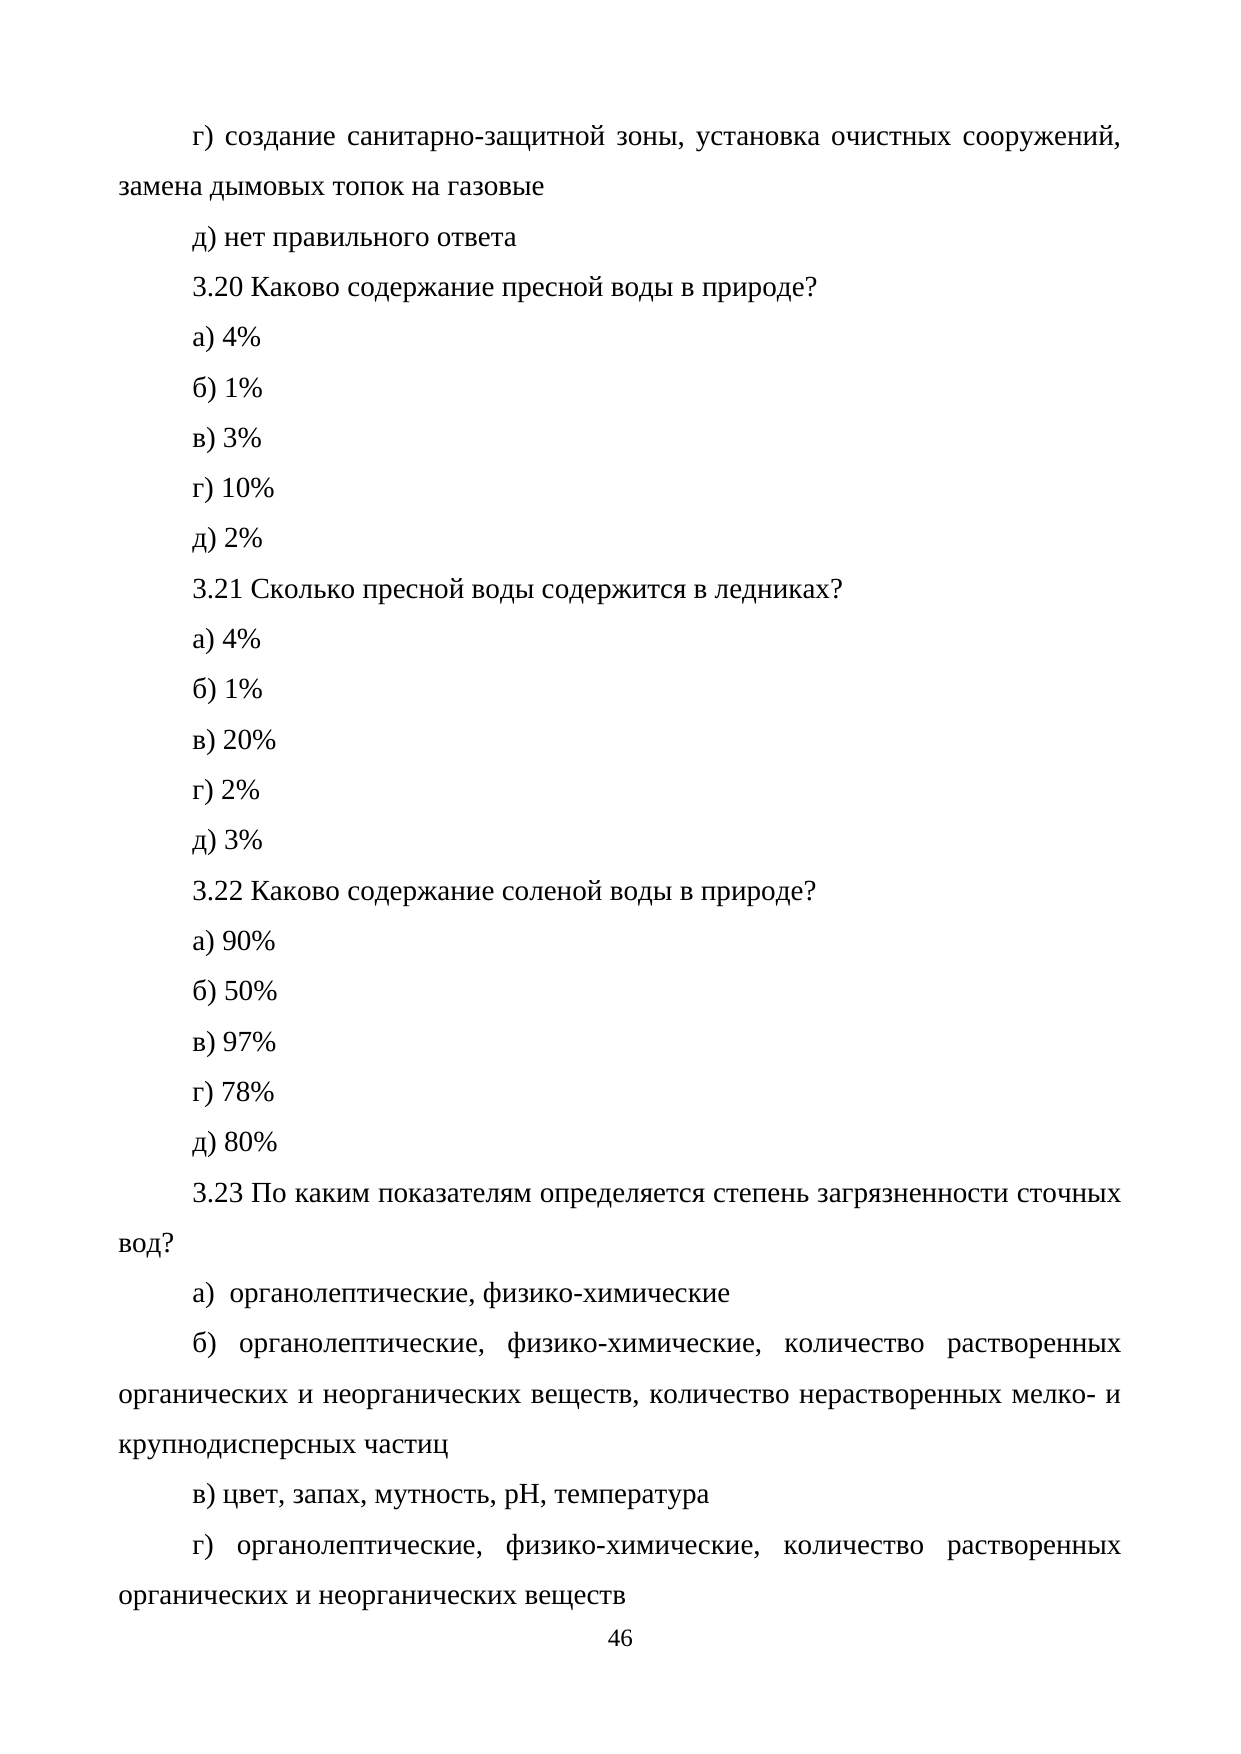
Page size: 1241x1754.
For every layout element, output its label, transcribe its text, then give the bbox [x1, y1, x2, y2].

text г) 2% [118, 772, 1122, 806]
text г) 78% [118, 1074, 1122, 1108]
text 3.21 Сколько пресной воды содержится в ледниках? [118, 571, 1122, 604]
text б) 1% [118, 672, 1122, 705]
text в) 20% [118, 722, 1122, 755]
text г) создание санитарно-защитной зоны, установка очистных сооружений, замена дымовых топок на газовые [118, 118, 1122, 202]
text г) 10% [118, 470, 1122, 504]
text д) 2% [118, 521, 1122, 554]
text г) органолептические, физико-химические, количество растворенных органических и неорганических веществ [118, 1527, 1122, 1611]
text в) цвет, запах, мутность, рН, температура [118, 1477, 1122, 1510]
text б) 1% [118, 370, 1122, 403]
text 3.22 Каково содержание соленой воды в природе? [118, 873, 1122, 906]
text д) нет правильного ответа [118, 219, 1122, 252]
text б) органолептические, физико-химические, количество растворенных органических и неорганических веществ, количество нерастворенных мелко- и крупнодисперсных частиц [118, 1326, 1122, 1460]
text в) 3% [118, 420, 1122, 453]
text а) 4% [118, 621, 1122, 655]
text а) 90% [118, 923, 1122, 957]
text б) 50% [118, 973, 1122, 1007]
text д) 80% [118, 1124, 1122, 1158]
text а) органолептические, физико-химические [118, 1275, 1122, 1309]
text а) 4% [118, 319, 1122, 353]
text д) 3% [118, 822, 1122, 856]
text 3.23 По каким показателям определяется степень загрязненности сточных вод? [118, 1175, 1122, 1258]
text в) 97% [118, 1024, 1122, 1057]
text 3.20 Каково содержание пресной воды в природе? [118, 269, 1122, 303]
